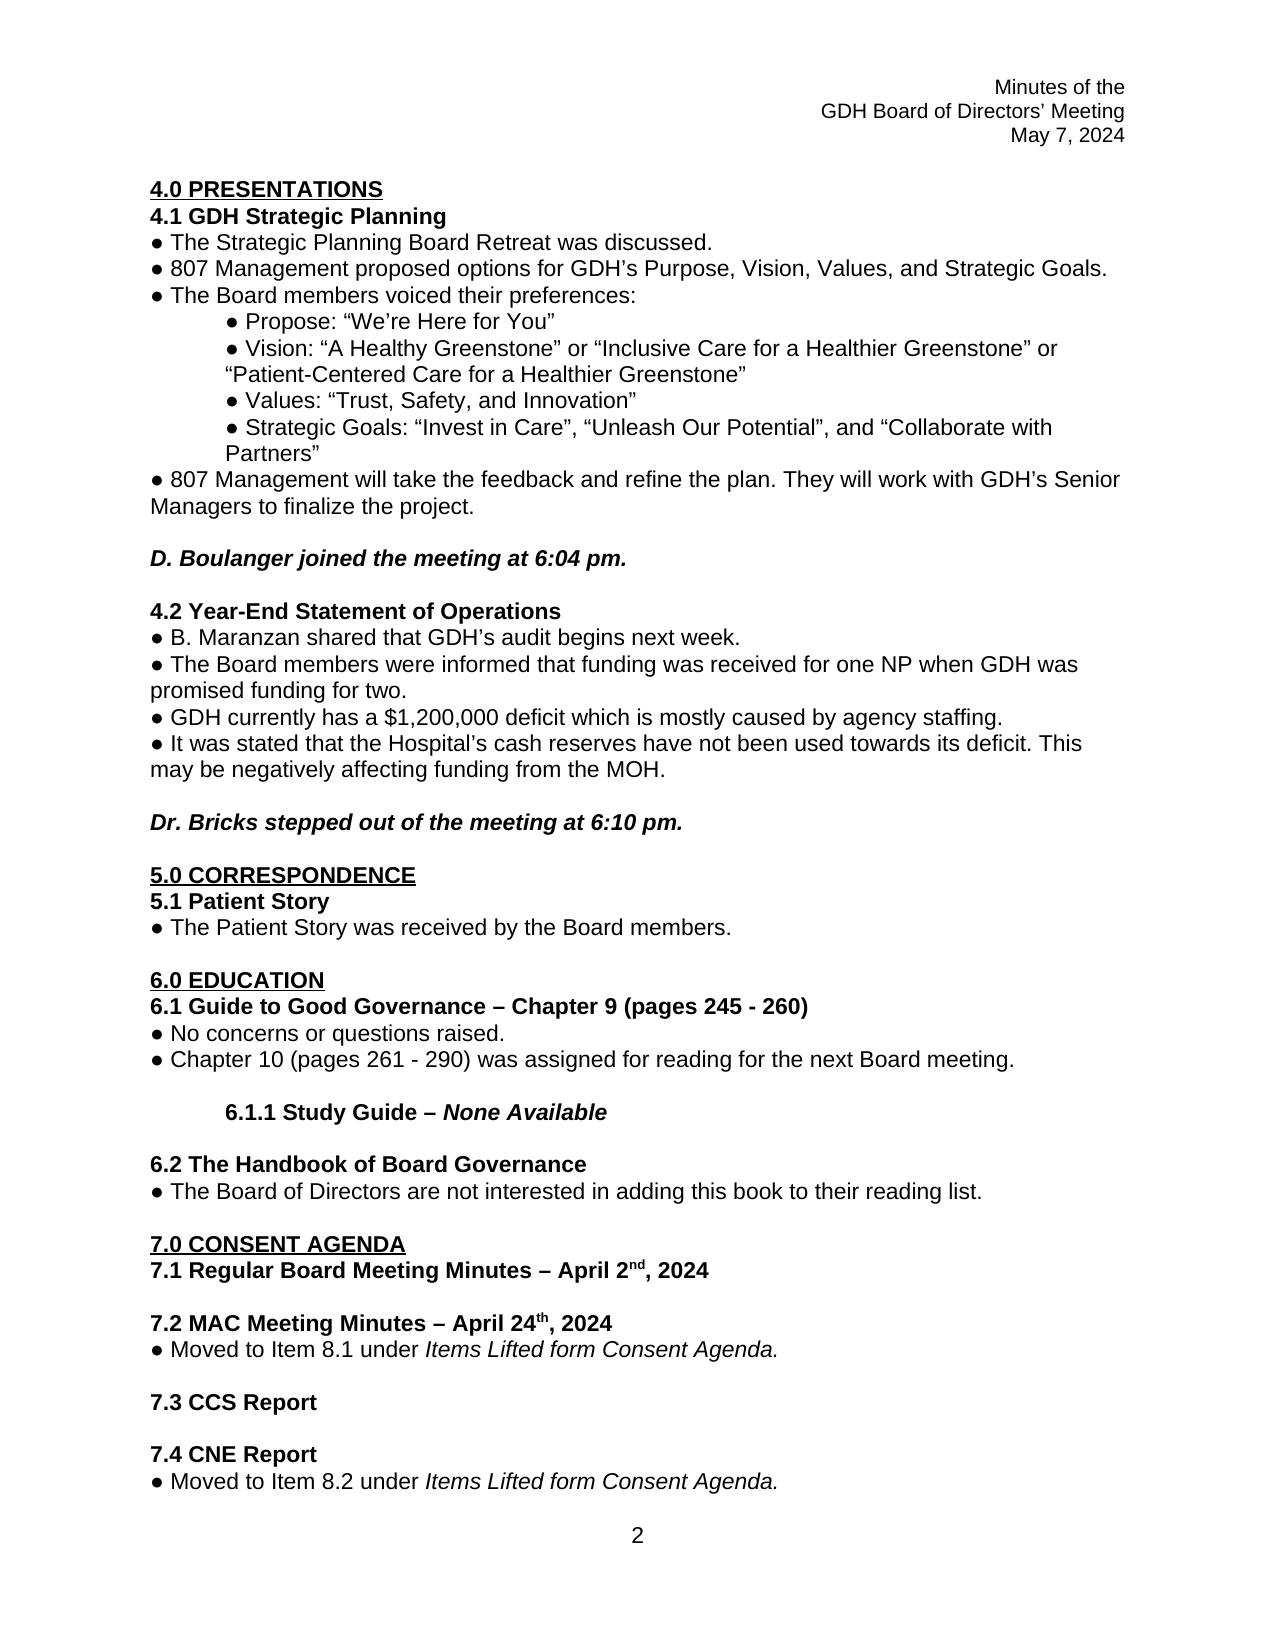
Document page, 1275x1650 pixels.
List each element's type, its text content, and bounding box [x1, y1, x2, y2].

text Dr. Bricks stepped out of the meeting at 6:10 pm. [150, 809, 1125, 835]
text 4.0 PRESENTATIONS [150, 176, 1125, 203]
text ● Moved to Item 8.2 under Items Lifted form Consent Agenda. [150, 1468, 1125, 1494]
text “Patient-Centered Care for a Healthier Greenstone” [150, 361, 1125, 387]
text 6.2 The Handbook of Board Governance [150, 1151, 1125, 1178]
text 7.3 CCS Report [150, 1389, 1125, 1415]
text ● Strategic Goals: “Invest in Care”, “Unleash Our Potential”, and “Collaborate with [225, 413, 1125, 440]
text ● The Board members voiced their preferences: [150, 282, 1125, 308]
text ● 807 Management proposed options for GDH’s Purpose, Vision, Values, and Strategic Goals. [150, 255, 1125, 282]
text ● 807 Management will take the feedback and refine the plan. They will work with GDH’s Senior Managers to finalize the project. [150, 466, 1125, 519]
text 7.4 CNE Report [150, 1441, 1125, 1468]
text 7.1 Regular Board Meeting Minutes – April 2nd, 2024 [150, 1257, 1125, 1283]
text 6.1.1 Study Guide – None Available [150, 1099, 1125, 1125]
text 7.2 MAC Meeting Minutes – April 24th, 2024 [150, 1309, 1125, 1336]
text ● Chapter 10 (pages 261 - 290) was assigned for reading for the next Board meeting. [150, 1046, 1125, 1072]
text 5.0 CORRESPONDENCE [150, 862, 1125, 888]
text 6.1 Guide to Good Governance – Chapter 9 (pages 245 - 260) [150, 993, 1125, 1020]
text 4.1 GDH Strategic Planning [150, 203, 1125, 229]
text ● The Board members were informed that funding was received for one NP when GDH was promised funding for two. [150, 651, 1125, 703]
text ● GDH currently has a $1,200,000 deficit which is mostly caused by agency staffing. [150, 703, 1125, 730]
text 4.2 Year-End Statement of Operations [150, 598, 1125, 624]
text Partners” [225, 440, 1125, 466]
text ● The Board of Directors are not interested in adding this book to their reading list. [150, 1178, 1125, 1204]
text ● The Patient Story was received by the Board members. [150, 914, 1125, 941]
text ● Values: “Trust, Safety, and Innovation” [150, 387, 1125, 413]
text ● It was stated that the Hospital’s cash reserves have not been used towards its deficit. This may be negatively affecting funding from the MOH. [150, 730, 1125, 782]
text ● No concerns or questions raised. [150, 1020, 1125, 1046]
text 5.1 Patient Story [150, 888, 1125, 914]
text ● Propose: “We’re Here for You” [150, 308, 1125, 334]
text ● Vision: “A Healthy Greenstone” or “Inclusive Care for a Healthier Greenstone” or [150, 334, 1125, 361]
text 7.0 CONSENT AGENDA [150, 1231, 1125, 1257]
text ● The Strategic Planning Board Retreat was discussed. [150, 229, 1125, 255]
text ● B. Maranzan shared that GDH’s audit begins next week. [150, 624, 1125, 651]
text ● Moved to Item 8.1 under Items Lifted form Consent Agenda. [150, 1336, 1125, 1362]
text 6.0 EDUCATION [150, 967, 1125, 993]
text D. Boulanger joined the meeting at 6:04 pm. [150, 545, 1125, 572]
